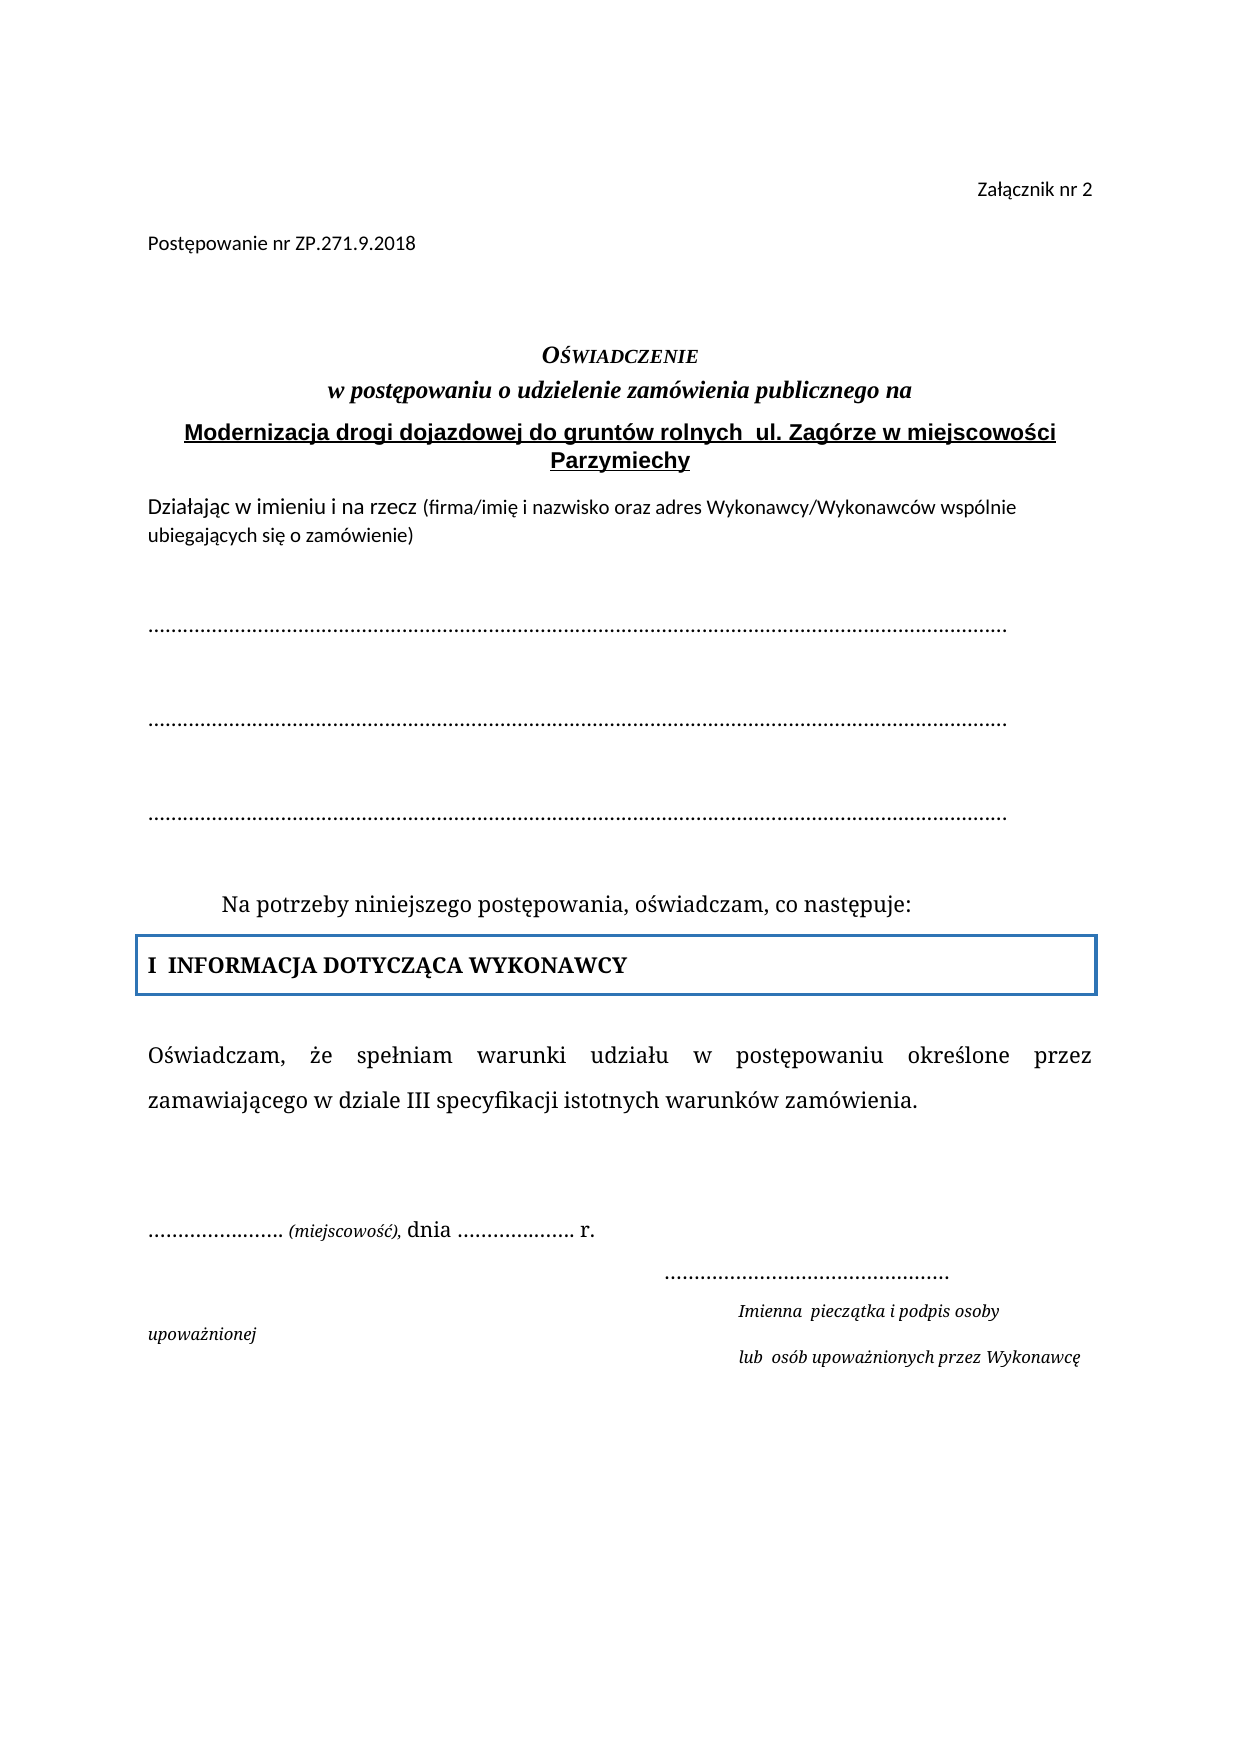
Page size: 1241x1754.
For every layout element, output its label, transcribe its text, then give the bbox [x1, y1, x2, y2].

text Na potrzeby niniejszego postępowania, oświadczam, co następuje: [148, 889, 1093, 919]
text Działając w imieniu i na rzecz (firma/imię i nazwisko oraz adres Wykonawcy/Wykonawców wspólnie ubiegających się o zamówienie) [148, 492, 1093, 547]
text Imienna pieczątka i podpis osoby upoważnionej [148, 1300, 1093, 1346]
text Modernizacja drogi dojazdowej do gruntów rolnych ul. Zagórze w miejscowości Parzymiechy [148, 418, 1093, 473]
text ..................................................................................................................................................... [148, 610, 1093, 638]
text …………….……. (miejscowość), dnia ………….……. r. [148, 1215, 1093, 1243]
text Załącznik nr 2 [148, 176, 1093, 201]
text w postępowaniu o udzielenie zamówienia publicznego na [148, 375, 1093, 404]
text lub osób upoważnionych przez Wykonawcę [148, 1346, 1093, 1368]
text ..................................................................................................................................................... [148, 704, 1093, 732]
table_header I INFORMACJA DOTYCZĄCA WYKONAWCY [138, 937, 1094, 992]
text ………………………………………… [148, 1257, 1093, 1286]
subtitle Oświadczenie [148, 340, 1093, 369]
text Postępowanie nr ZP.271.9.2018 [148, 231, 1093, 256]
text Oświadczam, że spełniam warunki udziału w postępowaniu określone przez zamawiającego w dziale III specyfikacji istotnych warunków zamówienia. [148, 1040, 1093, 1115]
text ..................................................................................................................................................... [148, 798, 1093, 826]
